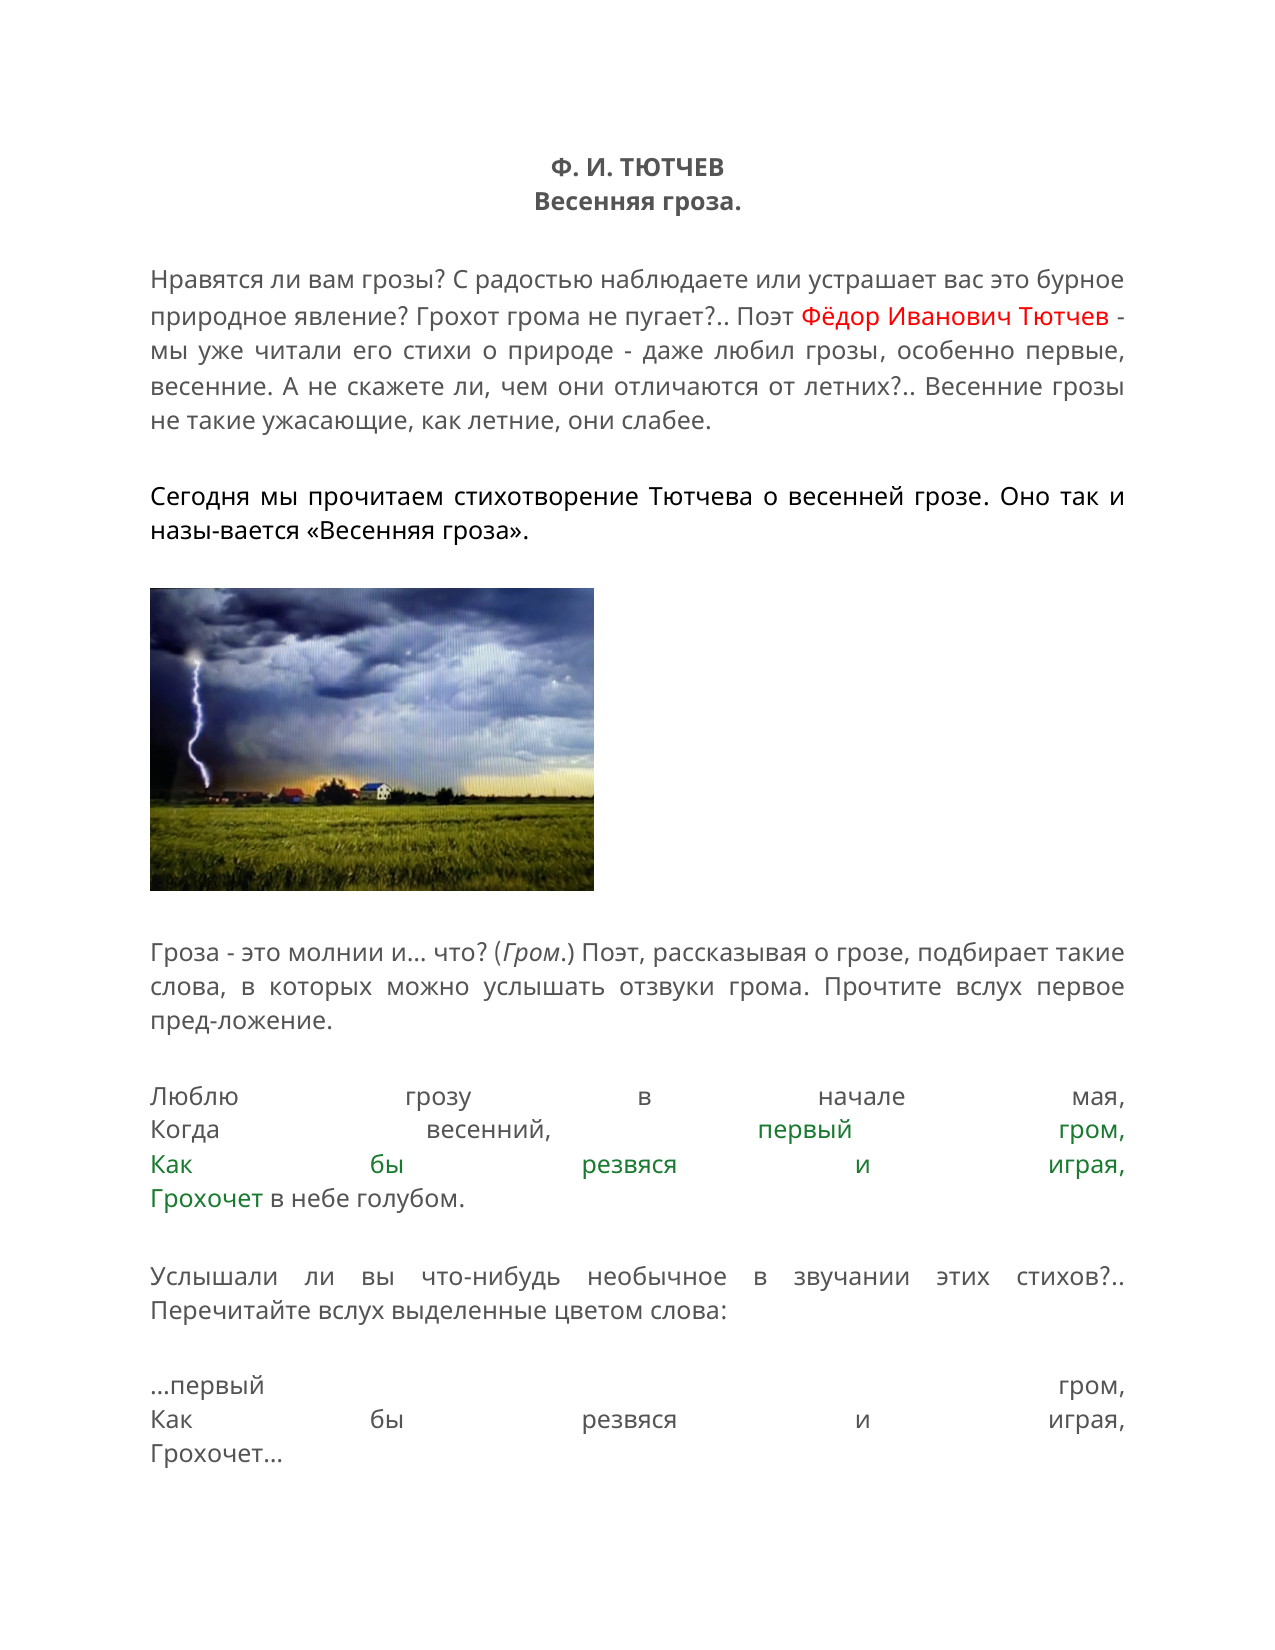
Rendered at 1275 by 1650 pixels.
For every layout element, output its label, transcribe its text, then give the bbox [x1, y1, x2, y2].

text Сегодня мы прочитаем стихотворение Тютчева о весенней грозе. Оно так и назы-вается «Весенняя гроза». [150, 478, 1125, 546]
text Гроза - это молнии и… что? (Гром.) Поэт, рассказывая о грозе, подбирает такие слова, в которых можно услышать отзвуки грома. Прочтите вслух первое пред-ложение. [150, 932, 1125, 1036]
picture [150, 588, 594, 891]
text Услышали ли вы что-нибудь необычное в звучании этих стихов?.. Перечитайте вслух выделенные цветом слова: [150, 1256, 1125, 1326]
text Нравятся ли вам грозы? С радостью наблюдаете или устрашает вас это бурное природное явление? Грохот грома не пугает?.. Поэт Фёдор Иванович Тютчев - мы уже читали его стихи о природе - даже любил грозы, особенно первые, весенние. А не скажете ли, чем они отличаются от летних?.. Весенние грозы не такие ужасающие, как летние, они слабее. [150, 260, 1125, 437]
text Люблю грозу в начале мая, Когда весенний, первый гром, Как бы резвяся и играя, Грохочет в небе голубом. [150, 1078, 1125, 1214]
text …первый гром, Как бы резвяся и играя, Грохочет… [150, 1368, 1125, 1470]
text Ф. И. ТЮТЧЕВ Весенняя гроза. [150, 150, 1125, 218]
